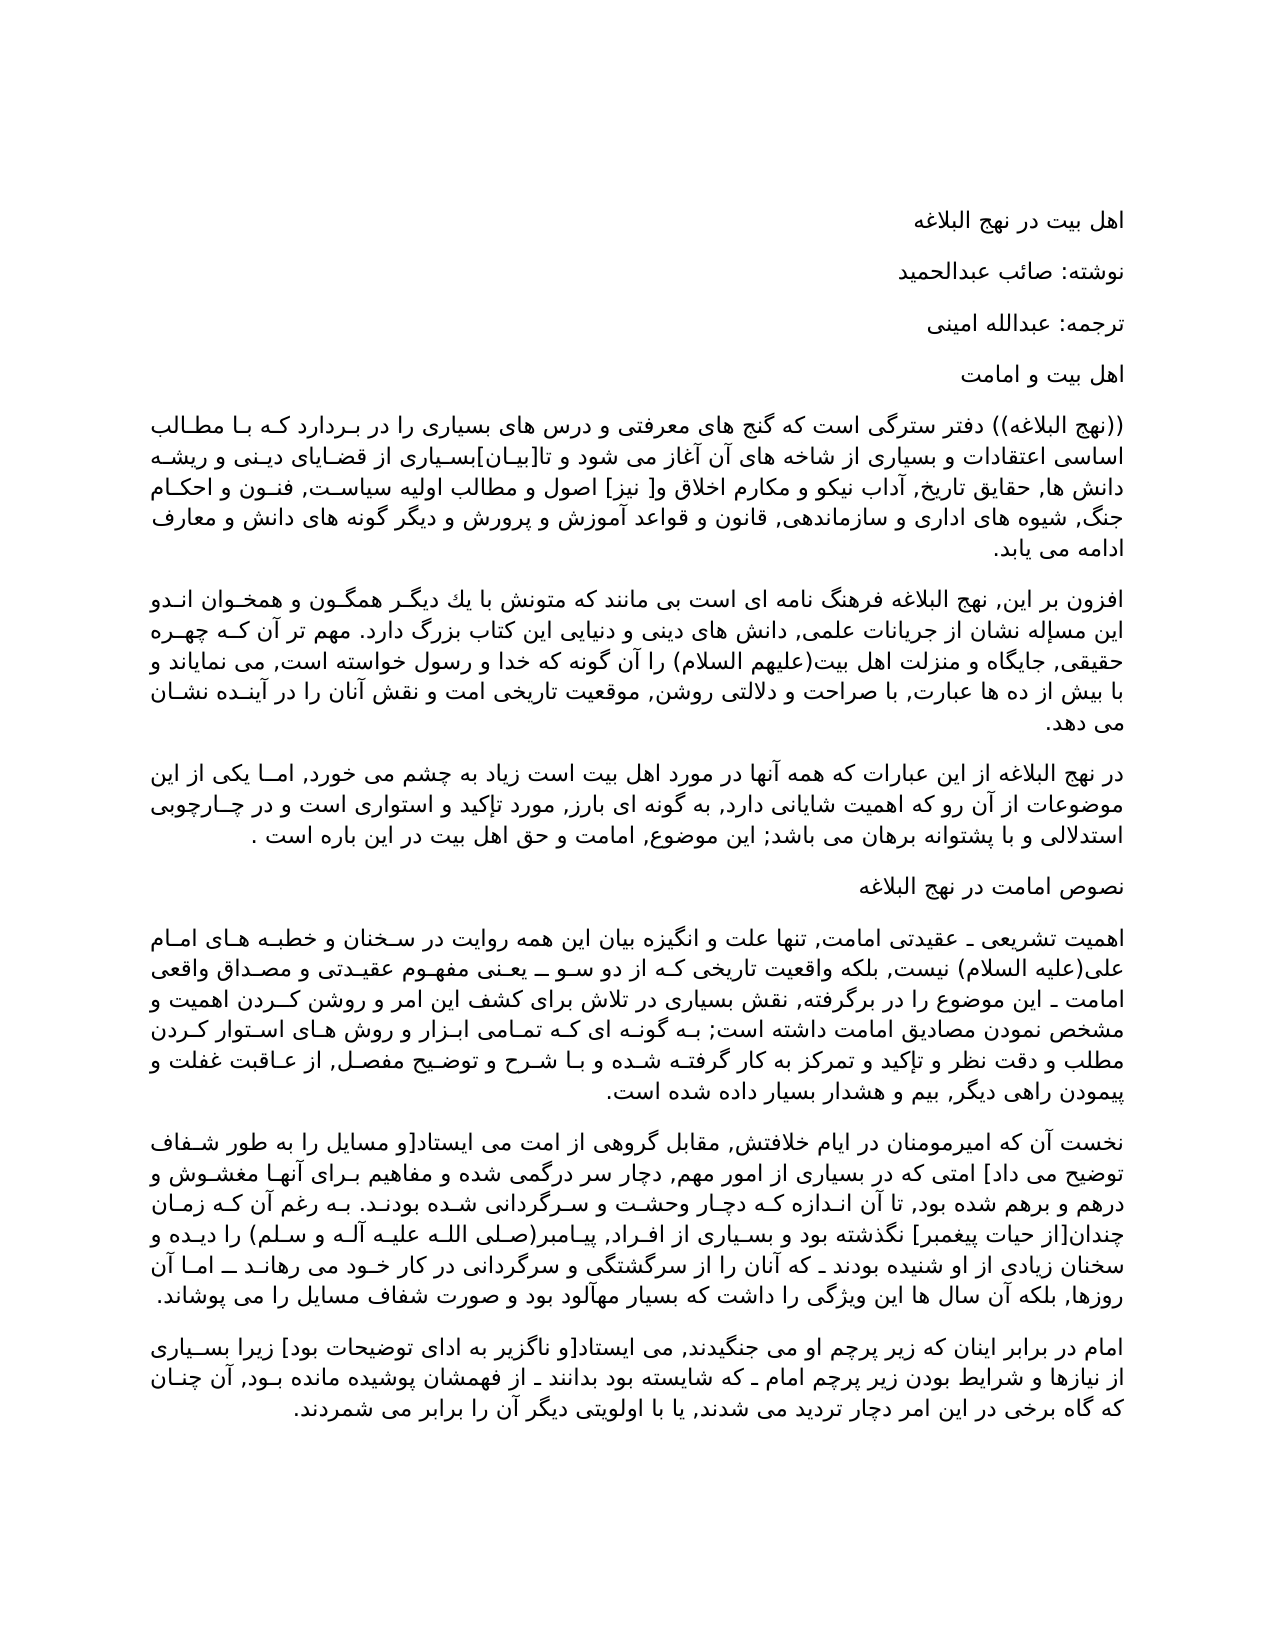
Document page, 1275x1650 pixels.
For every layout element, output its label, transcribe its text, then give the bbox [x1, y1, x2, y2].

text نصوص امامت در نهج البلاغه [150, 873, 1125, 900]
text اهميت تشريعى ـ عقيدتى امامت, تنها علت و انگيزه بيان اين همه روايت در سخنان و خطبه هاى امام على(عليه السلام) نيست, بلكه واقعيت تاريخى كه از دو سو ـ يعنى مفهوم عقيدتى و مصداق واقعى امامت ـ اين موضوع را در برگرفته, نقش بسيارى در تلاش براى كشف اين امر و روشن كردن اهميت و مشخص نمودن مصاديق امامت داشته است; به گونه اى كه تمامى ابزار و روش هاى استوار كردن مطلب و دقت نظر و تإكيد و تمركز به كار گرفته شده و با شرح و توضيح مفصل, از عاقبت غفلت و پيمودن راهى ديگر, بيم و هشدار بسيار داده شده است. [150, 925, 1125, 1104]
text ((نهج البلاغه)) دفتر سترگى است كه گنج هاى معرفتى و درس هاى بسيارى را در بردارد كه با مطالب اساسى اعتقادات و بسيارى از شاخه هاى آن آغاز مى شود و تا[بيان]بسيارى از قضاياى دينى و ريشه دانش ها, حقايق تاريخ, آداب نيكو و مكارم اخلاق و[ نيز] اصول و مطالب اوليه سياست, فنون و احكام جنگ, شيوه هاى ادارى و سازماندهى, قانون و قواعد آموزش و پرورش و ديگر گونه هاى دانش و معارف ادامه مى يابد. [150, 413, 1125, 562]
text امام در برابر اينان كه زير پرچم او مى جنگيدند, مى ايستاد[و ناگزير به اداى توضيحات بود] زيرا بسيارى از نيازها و شرايط بودن زير پرچم امام ـ كه شايسته بود بدانند ـ از فهمشان پوشيده مانده بود, آن چنان كه گاه برخى در اين امر دچار ترديد مى شدند, يا با اولويتى ديگر آن را برابر مى شمردند. [150, 1334, 1125, 1422]
text در نهج البلاغه از اين عبارات كه همه آنها در مورد اهل بيت است زياد به چشم مى خورد, اما يكى از اين موضوعات از آن رو كه اهميت شايانى دارد, به گونه اى بارز, مورد تإكيد و استوارى است و در چارچوبى استدلالى و با پشتوانه برهان مى باشد; اين موضوع, امامت و حق اهل بيت در اين باره است . [150, 761, 1125, 848]
text نوشته: صائب عبدالحميد [150, 258, 1125, 285]
text افزون بر اين, نهج البلاغه فرهنگ نامه اى است بى مانند كه متونش با يك ديگر همگون و همخوان اندو اين مسإله نشان از جريانات علمى, دانش هاى دينى و دنيايى اين كتاب بزرگ دارد. مهم تر آن كه چهره حقيقى, جايگاه و منزلت اهل بيت(عليهم السلام) را آن گونه كه خدا و رسول خواسته است, مى نماياند و با بيش از ده ها عبارت, با صراحت و دلالتى روشن, موقعيت تاريخى امت و نقش آنان را در آينده نشان مى دهد. [150, 587, 1125, 736]
text اهل بيت و امامت [150, 361, 1125, 388]
text اهل بيت در نهج البلاغه [150, 207, 1125, 233]
text نخست آن كه اميرمومنان در ايام خلافتش, مقابل گروهى از امت مى ايستاد[و مسايل را به طور شفاف توضيح مى داد] امتى كه در بسيارى از امور مهم, دچار سر درگمى شده و مفاهيم براى آنها مغشوش و درهم و برهم شده بود, تا آن اندازه كه دچار وحشت و سرگردانى شده بودند. به رغم آن كه زمان چندان[از حيات پيغمبر] نگذشته بود و بسيارى از افراد, پيامبر(صلى الله عليه آله و سلم) را ديده و سخنان زيادى از او شنيده بودند ـ كه آنان را از سرگشتگى و سرگردانى در كار خود مى رهاند ـ اما آن روزها, بلكه آن سال ها اين ويژگى را داشت كه بسيار مهآلود بود و صورت شفاف مسايل را مى پوشاند. [150, 1129, 1125, 1309]
text ترجمه: عبدالله امينى [150, 310, 1125, 336]
